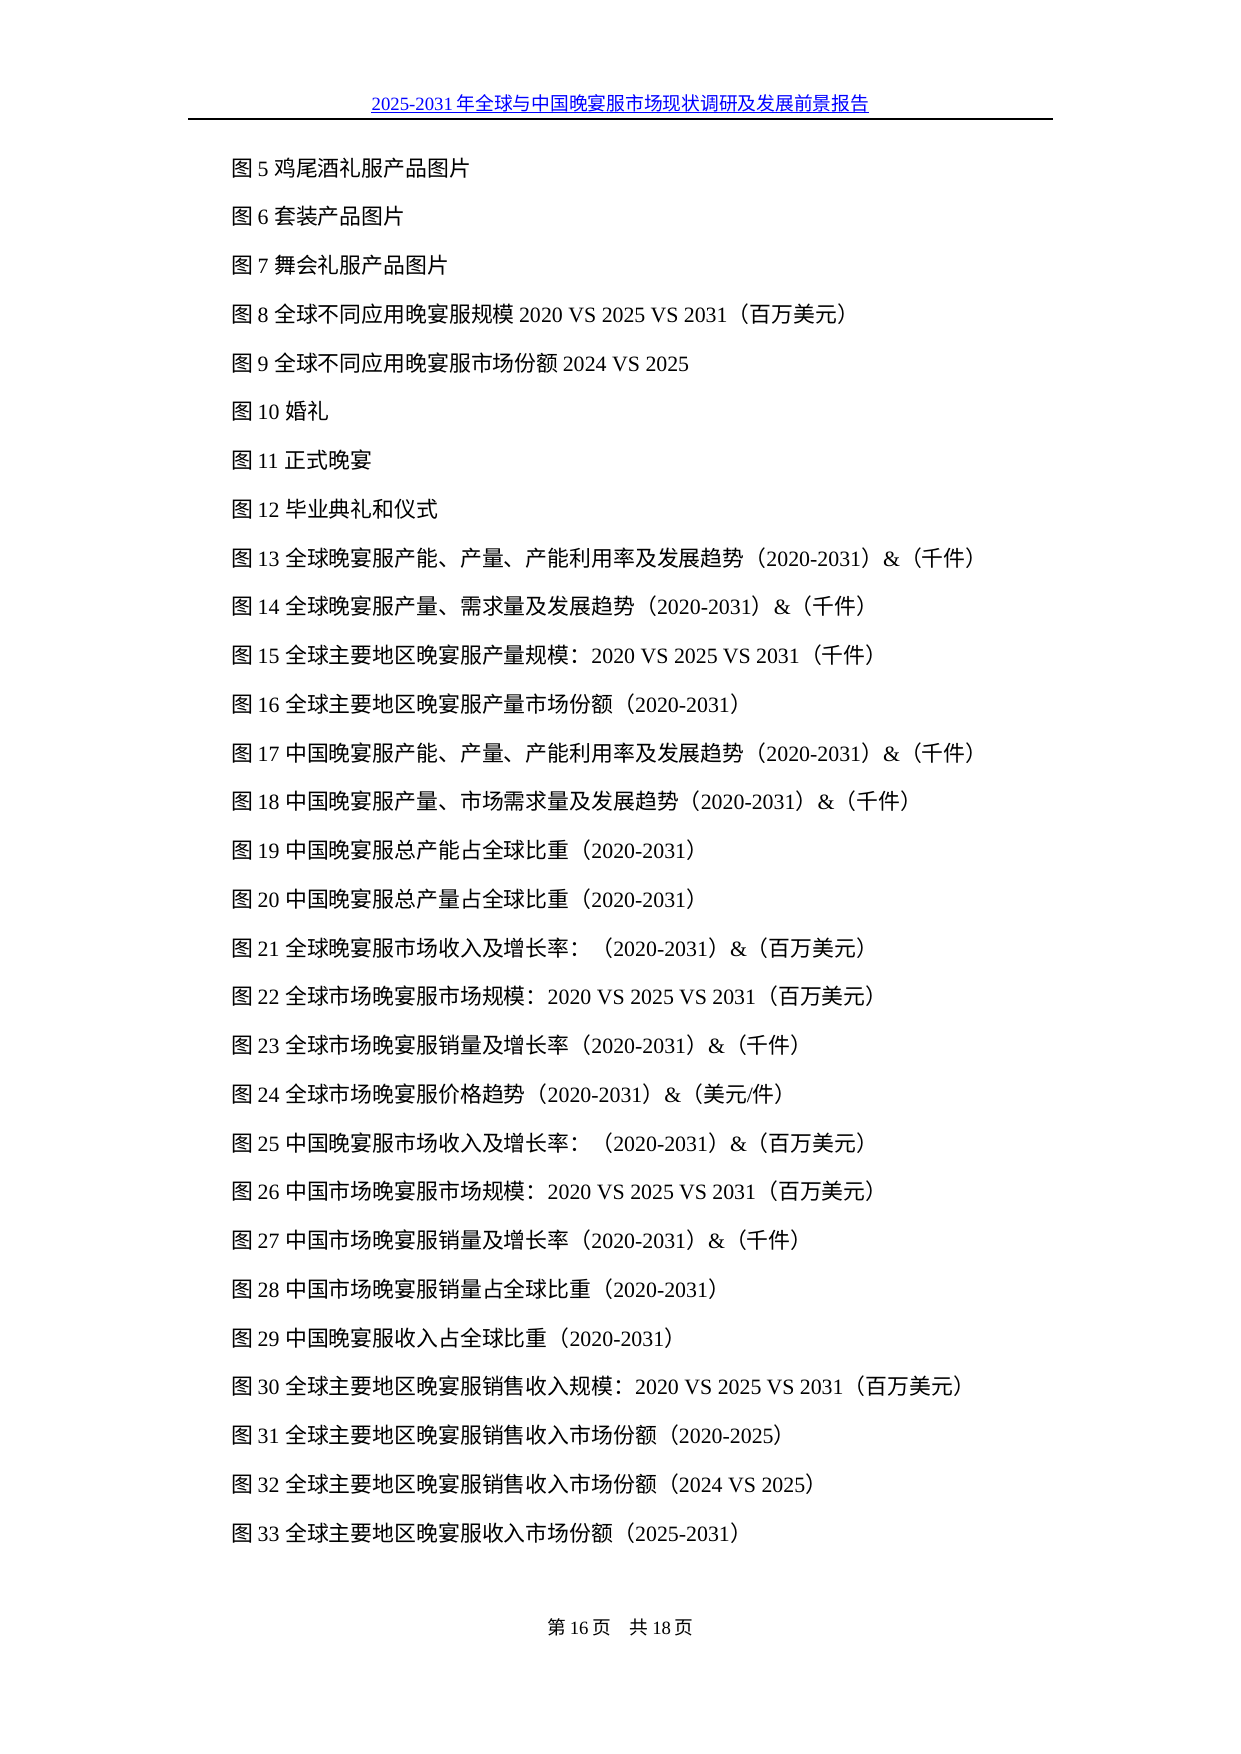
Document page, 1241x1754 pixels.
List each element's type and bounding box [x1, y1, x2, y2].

text [187, 150, 1053, 1548]
